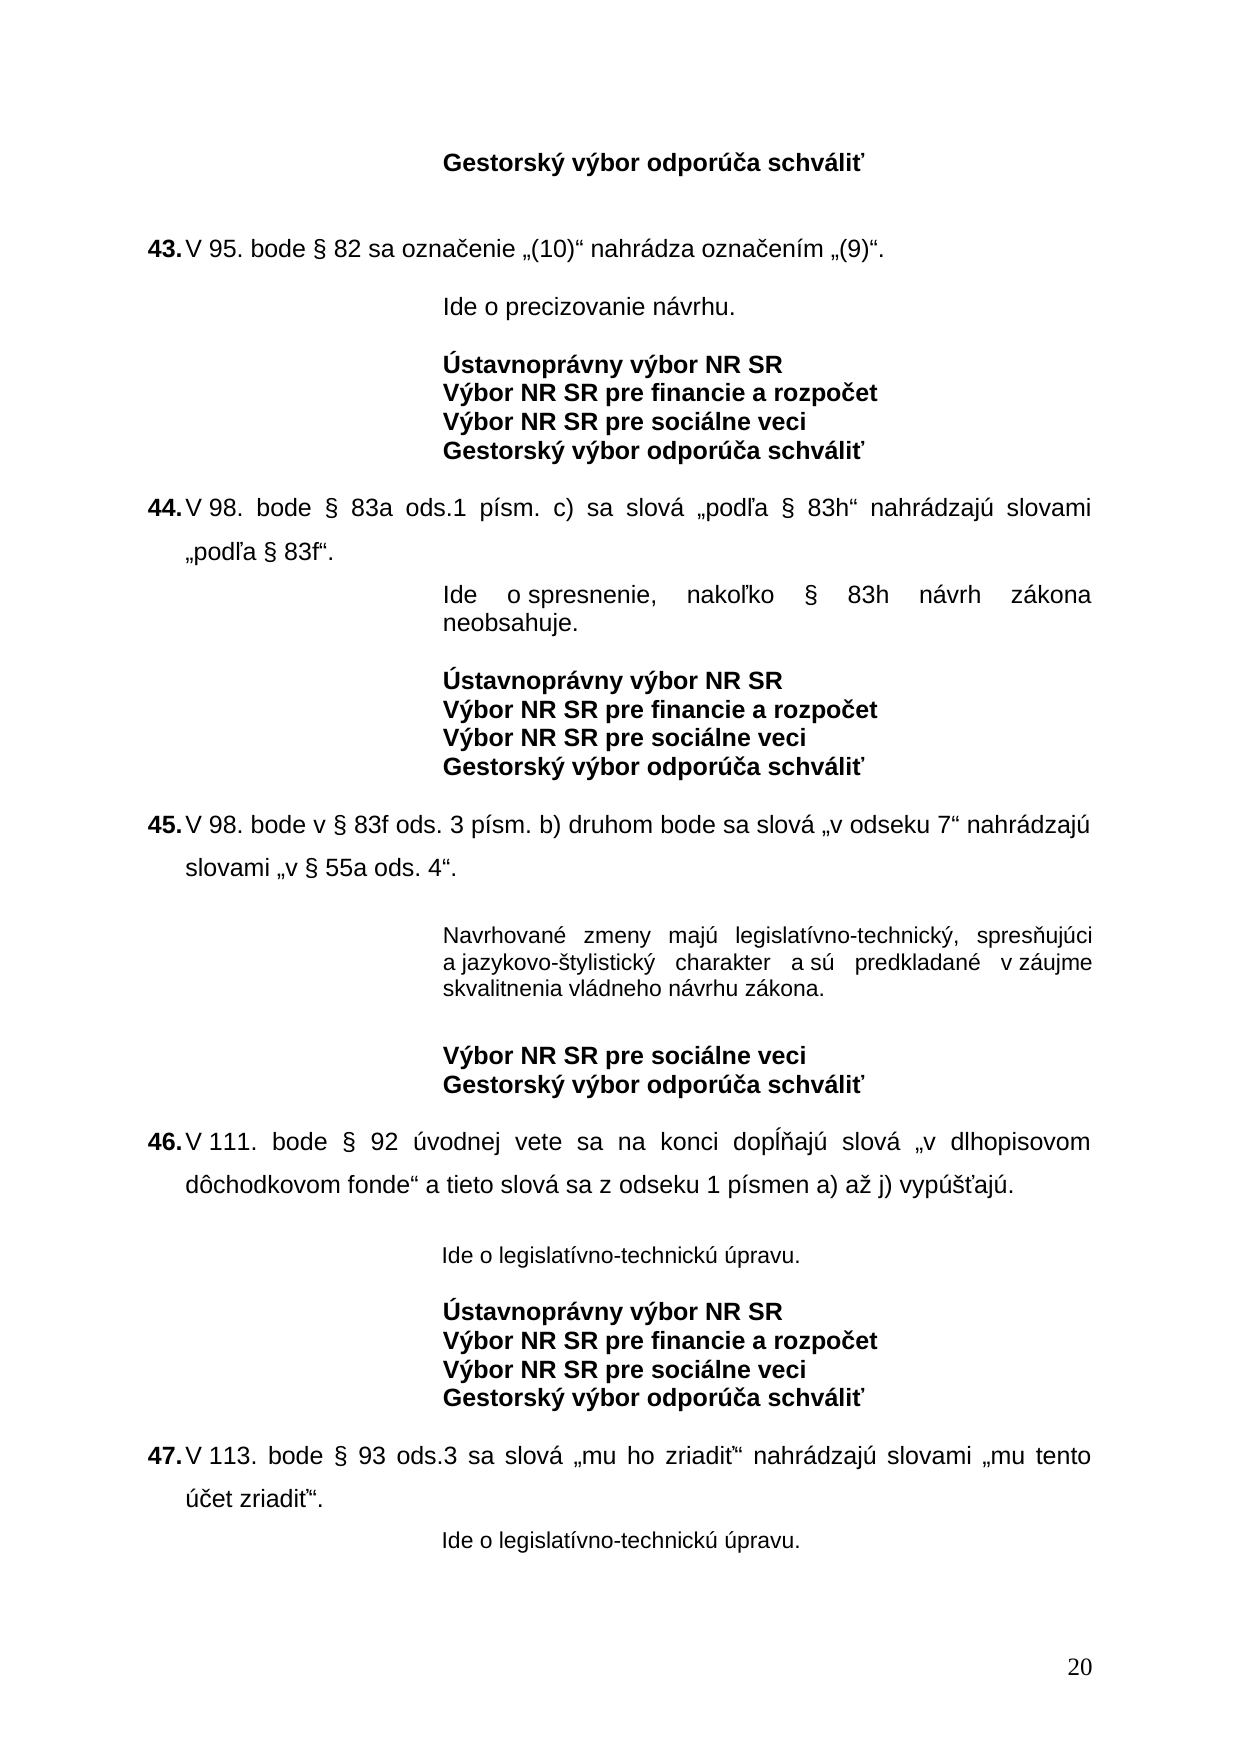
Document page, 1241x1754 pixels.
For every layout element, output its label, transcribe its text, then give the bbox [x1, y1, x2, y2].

text Navrhované zmeny majú legislatívno-technický, spresňujúci a jazykovo-štylistický charakter a sú predkladané v záujme skvalitnenia vládneho návrhu zákona. [443, 922, 1093, 1001]
text Gestorský výbor odporúča schváliť [443, 148, 1093, 176]
text Gestorský výbor odporúča schváliť [443, 752, 1093, 781]
text Gestorský výbor odporúča schváliť [443, 1069, 1093, 1098]
text Výbor NR SR pre sociálne veci [443, 407, 1093, 436]
text Ide o legislatívno-technickú úpravu. [369, 1242, 1093, 1268]
text Ide o legislatívno-technickú úpravu. [369, 1527, 1093, 1553]
text Ústavnoprávny výbor NR SR [443, 666, 1093, 695]
text Ústavnoprávny výbor NR SR [443, 350, 1093, 378]
text Gestorský výbor odporúča schváliť [443, 436, 1093, 465]
list V 111. bode § 92 úvodnej vete sa na konci dopĺňajú slová „v dlhopisovom dôchodkovom fonde“ a tieto slová sa z odseku 1 písmen a) až j) vypúšťajú. [148, 1127, 1093, 1199]
text Ústavnoprávny výbor NR SR [443, 1297, 1093, 1326]
text Výbor NR SR pre sociálne veci [443, 723, 1093, 752]
text Ide o spresnenie, nakoľko § 83h návrh zákona neobsahuje. [443, 580, 1093, 637]
text Výbor NR SR pre financie a rozpočet [443, 1326, 1093, 1355]
list V 98. bode § 83a ods.1 písm. c) sa slová „podľa § 83h“ nahrádzajú slovami „podľa § 83f“. [148, 493, 1093, 565]
text Výbor NR SR pre sociálne veci [443, 1041, 1093, 1069]
list V 113. bode § 93 ods.3 sa slová „mu ho zriadiť“ nahrádzajú slovami „mu tento účet zriadiť“. [148, 1441, 1093, 1513]
list V 95. bode § 82 sa označenie „(10)“ nahrádza označením „(9)“. [148, 234, 1093, 263]
text Výbor NR SR pre financie a rozpočet [443, 378, 1093, 407]
text Výbor NR SR pre financie a rozpočet [443, 695, 1093, 723]
text Ide o precizovanie návrhu. [443, 292, 1093, 321]
text Gestorský výbor odporúča schváliť [443, 1383, 1093, 1412]
text Výbor NR SR pre sociálne veci [443, 1355, 1093, 1383]
list V 98. bode v § ods. 3 písm. b) druhom bode sa slová „v odseku 7“ nahrádzajú slovami „v § 55a ods. 4“. [148, 810, 1093, 882]
